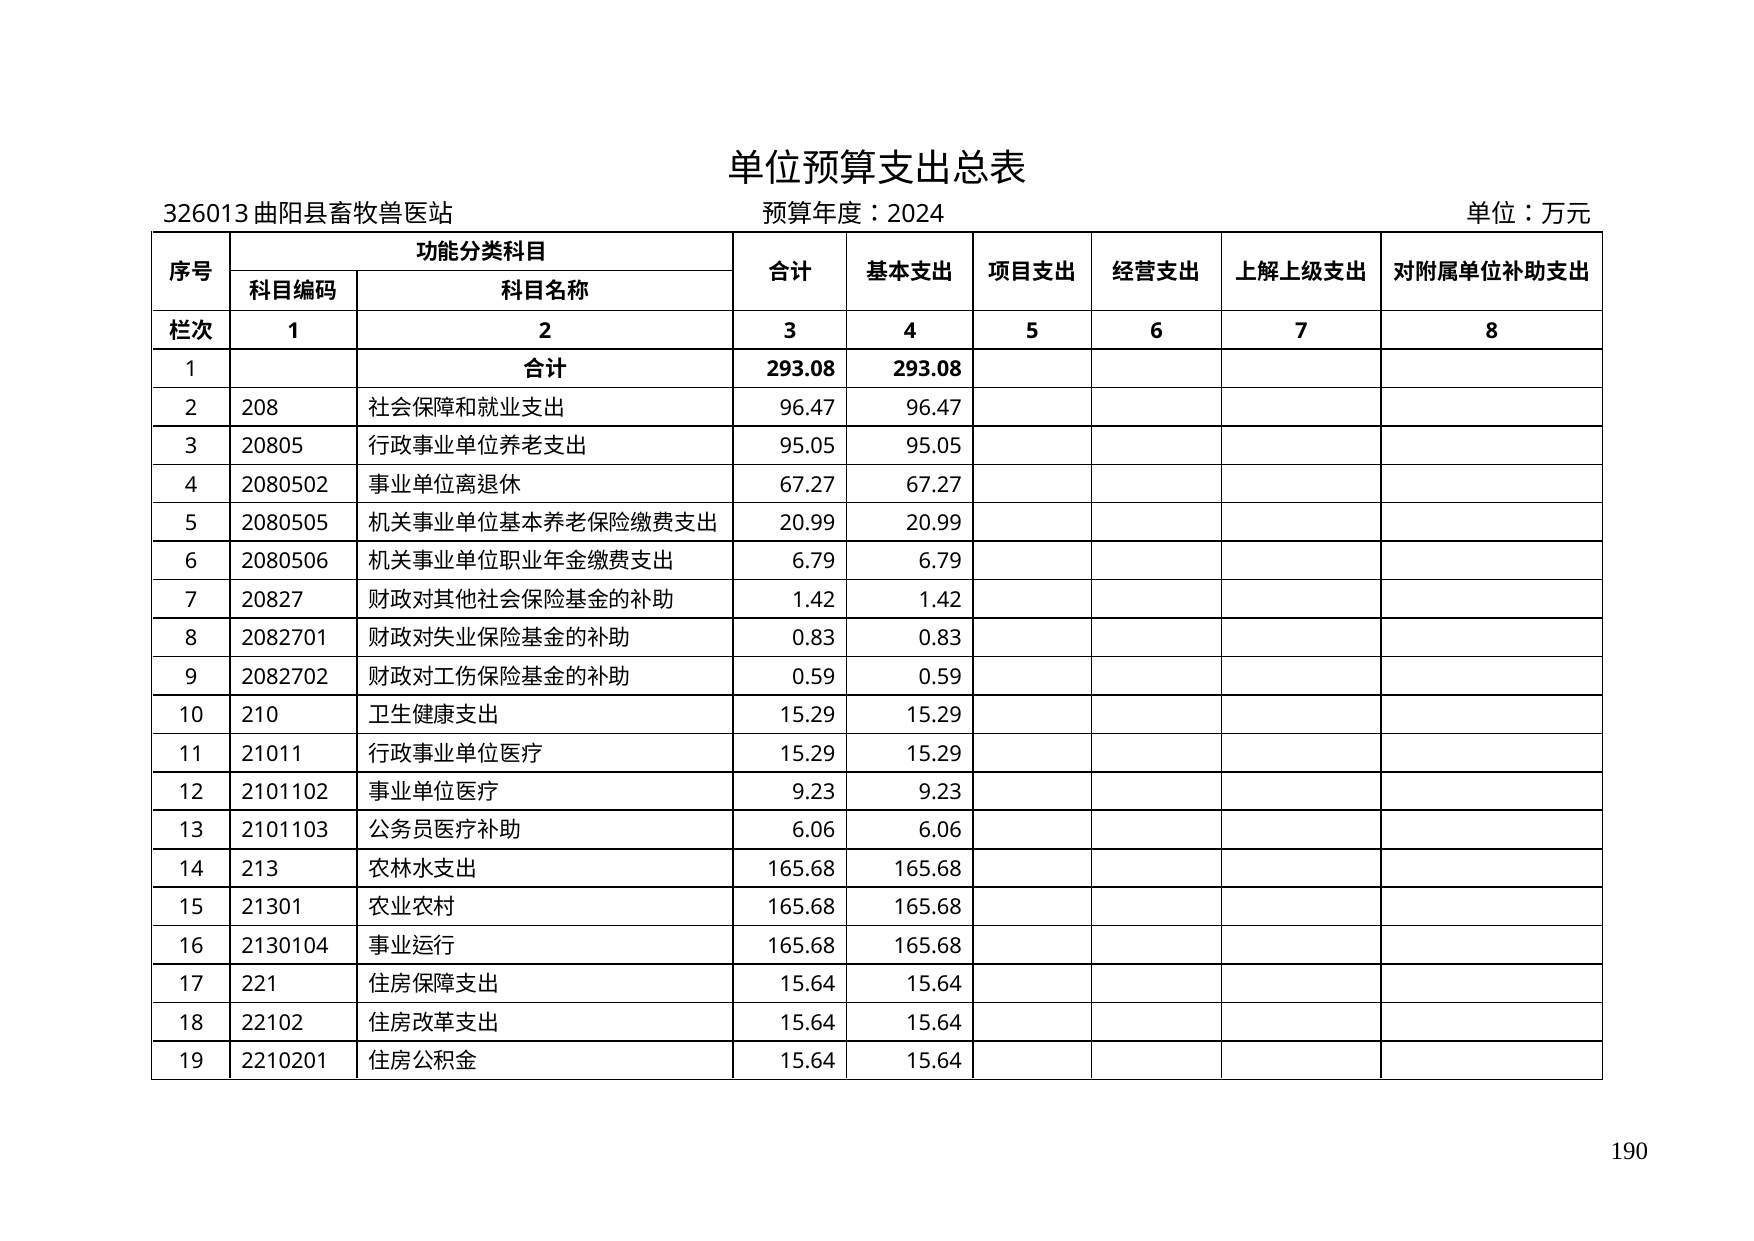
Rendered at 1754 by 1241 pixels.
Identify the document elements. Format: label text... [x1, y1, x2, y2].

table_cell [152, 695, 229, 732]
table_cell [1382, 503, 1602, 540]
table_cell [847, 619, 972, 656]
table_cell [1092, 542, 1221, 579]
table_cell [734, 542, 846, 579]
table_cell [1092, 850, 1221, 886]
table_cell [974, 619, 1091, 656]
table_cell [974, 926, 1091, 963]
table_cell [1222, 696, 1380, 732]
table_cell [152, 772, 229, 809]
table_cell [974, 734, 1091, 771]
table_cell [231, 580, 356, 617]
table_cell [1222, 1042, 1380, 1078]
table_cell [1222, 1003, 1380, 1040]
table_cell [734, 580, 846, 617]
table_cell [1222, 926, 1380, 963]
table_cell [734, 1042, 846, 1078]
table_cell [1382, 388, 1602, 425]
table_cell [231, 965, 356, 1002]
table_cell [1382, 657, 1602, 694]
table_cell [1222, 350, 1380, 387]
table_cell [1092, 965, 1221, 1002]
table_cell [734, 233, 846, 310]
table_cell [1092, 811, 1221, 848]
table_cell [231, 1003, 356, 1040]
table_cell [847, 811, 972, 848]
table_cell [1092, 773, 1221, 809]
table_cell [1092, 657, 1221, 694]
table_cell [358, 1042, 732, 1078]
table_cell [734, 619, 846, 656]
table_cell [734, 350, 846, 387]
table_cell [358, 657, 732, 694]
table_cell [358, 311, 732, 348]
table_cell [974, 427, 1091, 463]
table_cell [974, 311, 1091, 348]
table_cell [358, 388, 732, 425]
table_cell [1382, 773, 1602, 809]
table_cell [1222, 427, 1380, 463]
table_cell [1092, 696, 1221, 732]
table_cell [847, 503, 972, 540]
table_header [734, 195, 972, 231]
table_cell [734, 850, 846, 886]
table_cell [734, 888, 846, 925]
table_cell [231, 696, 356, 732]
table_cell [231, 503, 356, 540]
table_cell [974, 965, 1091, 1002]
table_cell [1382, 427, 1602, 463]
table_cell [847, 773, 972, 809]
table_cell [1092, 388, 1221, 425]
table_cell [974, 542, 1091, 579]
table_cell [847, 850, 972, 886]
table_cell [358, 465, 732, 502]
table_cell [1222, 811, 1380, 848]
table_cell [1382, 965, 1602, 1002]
text 单位预算支出总表 [106, 142, 1648, 193]
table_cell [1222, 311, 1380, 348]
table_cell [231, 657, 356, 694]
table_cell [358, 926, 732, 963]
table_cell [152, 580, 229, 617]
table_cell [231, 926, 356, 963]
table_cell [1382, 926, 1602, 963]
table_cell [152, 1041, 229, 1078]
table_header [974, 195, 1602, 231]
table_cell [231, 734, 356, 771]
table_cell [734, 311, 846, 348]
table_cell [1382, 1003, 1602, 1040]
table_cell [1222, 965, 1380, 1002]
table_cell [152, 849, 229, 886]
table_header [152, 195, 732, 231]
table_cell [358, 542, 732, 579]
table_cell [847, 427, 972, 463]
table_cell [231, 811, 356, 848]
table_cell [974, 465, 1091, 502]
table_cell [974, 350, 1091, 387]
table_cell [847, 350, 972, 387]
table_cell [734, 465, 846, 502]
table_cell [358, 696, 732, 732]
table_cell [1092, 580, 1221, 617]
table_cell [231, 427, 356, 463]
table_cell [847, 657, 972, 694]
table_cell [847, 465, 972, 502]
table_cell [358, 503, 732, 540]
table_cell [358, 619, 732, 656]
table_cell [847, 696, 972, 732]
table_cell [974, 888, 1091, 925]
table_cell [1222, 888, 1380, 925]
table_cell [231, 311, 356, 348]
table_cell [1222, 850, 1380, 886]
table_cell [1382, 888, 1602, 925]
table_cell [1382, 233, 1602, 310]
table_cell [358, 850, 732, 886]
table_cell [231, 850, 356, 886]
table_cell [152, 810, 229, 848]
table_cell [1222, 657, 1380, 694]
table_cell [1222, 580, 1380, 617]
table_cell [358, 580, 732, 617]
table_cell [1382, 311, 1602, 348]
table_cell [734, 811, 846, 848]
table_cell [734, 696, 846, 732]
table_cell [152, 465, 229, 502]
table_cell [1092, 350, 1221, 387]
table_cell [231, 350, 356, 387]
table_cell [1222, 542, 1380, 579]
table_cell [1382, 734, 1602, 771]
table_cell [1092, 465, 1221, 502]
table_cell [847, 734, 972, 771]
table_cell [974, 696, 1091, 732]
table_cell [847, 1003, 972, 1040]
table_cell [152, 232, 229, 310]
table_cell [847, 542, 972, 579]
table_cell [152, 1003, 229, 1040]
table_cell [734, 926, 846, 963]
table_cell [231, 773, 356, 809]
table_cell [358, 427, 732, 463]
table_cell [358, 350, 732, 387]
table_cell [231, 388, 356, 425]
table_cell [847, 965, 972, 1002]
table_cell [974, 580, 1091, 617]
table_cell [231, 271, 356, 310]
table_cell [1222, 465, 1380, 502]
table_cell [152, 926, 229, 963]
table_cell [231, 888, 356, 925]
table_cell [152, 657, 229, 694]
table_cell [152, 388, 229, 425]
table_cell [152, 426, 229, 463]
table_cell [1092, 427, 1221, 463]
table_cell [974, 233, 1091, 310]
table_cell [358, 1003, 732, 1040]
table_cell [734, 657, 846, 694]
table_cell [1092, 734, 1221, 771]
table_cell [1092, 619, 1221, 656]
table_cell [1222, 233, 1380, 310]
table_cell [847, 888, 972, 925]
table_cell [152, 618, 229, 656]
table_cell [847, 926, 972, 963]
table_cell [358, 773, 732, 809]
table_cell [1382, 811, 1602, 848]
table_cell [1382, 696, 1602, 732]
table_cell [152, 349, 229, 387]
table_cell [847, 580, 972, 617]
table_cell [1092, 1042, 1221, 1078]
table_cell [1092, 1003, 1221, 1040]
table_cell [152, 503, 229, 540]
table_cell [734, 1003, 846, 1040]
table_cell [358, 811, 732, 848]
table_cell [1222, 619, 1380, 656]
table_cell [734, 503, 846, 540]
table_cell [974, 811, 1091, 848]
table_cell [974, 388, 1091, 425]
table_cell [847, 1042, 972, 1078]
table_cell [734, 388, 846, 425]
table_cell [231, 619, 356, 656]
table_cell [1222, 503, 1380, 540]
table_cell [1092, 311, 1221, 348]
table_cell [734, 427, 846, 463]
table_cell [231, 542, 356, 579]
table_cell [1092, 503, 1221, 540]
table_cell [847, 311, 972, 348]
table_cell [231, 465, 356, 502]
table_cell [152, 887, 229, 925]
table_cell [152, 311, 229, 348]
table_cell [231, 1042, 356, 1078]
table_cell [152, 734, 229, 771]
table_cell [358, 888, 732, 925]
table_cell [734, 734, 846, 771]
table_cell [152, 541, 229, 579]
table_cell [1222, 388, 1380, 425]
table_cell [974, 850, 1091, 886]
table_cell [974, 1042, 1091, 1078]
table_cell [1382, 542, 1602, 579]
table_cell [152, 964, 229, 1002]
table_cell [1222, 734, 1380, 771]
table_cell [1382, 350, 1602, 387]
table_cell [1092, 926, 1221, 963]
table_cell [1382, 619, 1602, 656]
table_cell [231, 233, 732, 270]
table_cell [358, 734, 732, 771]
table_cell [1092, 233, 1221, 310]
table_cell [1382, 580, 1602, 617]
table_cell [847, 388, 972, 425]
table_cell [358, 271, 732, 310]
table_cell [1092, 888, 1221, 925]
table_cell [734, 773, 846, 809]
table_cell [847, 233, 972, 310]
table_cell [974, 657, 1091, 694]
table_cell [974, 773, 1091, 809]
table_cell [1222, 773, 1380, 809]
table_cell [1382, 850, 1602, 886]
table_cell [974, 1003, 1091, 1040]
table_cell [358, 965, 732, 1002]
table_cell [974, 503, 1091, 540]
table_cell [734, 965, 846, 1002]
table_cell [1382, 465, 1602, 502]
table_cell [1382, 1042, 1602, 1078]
